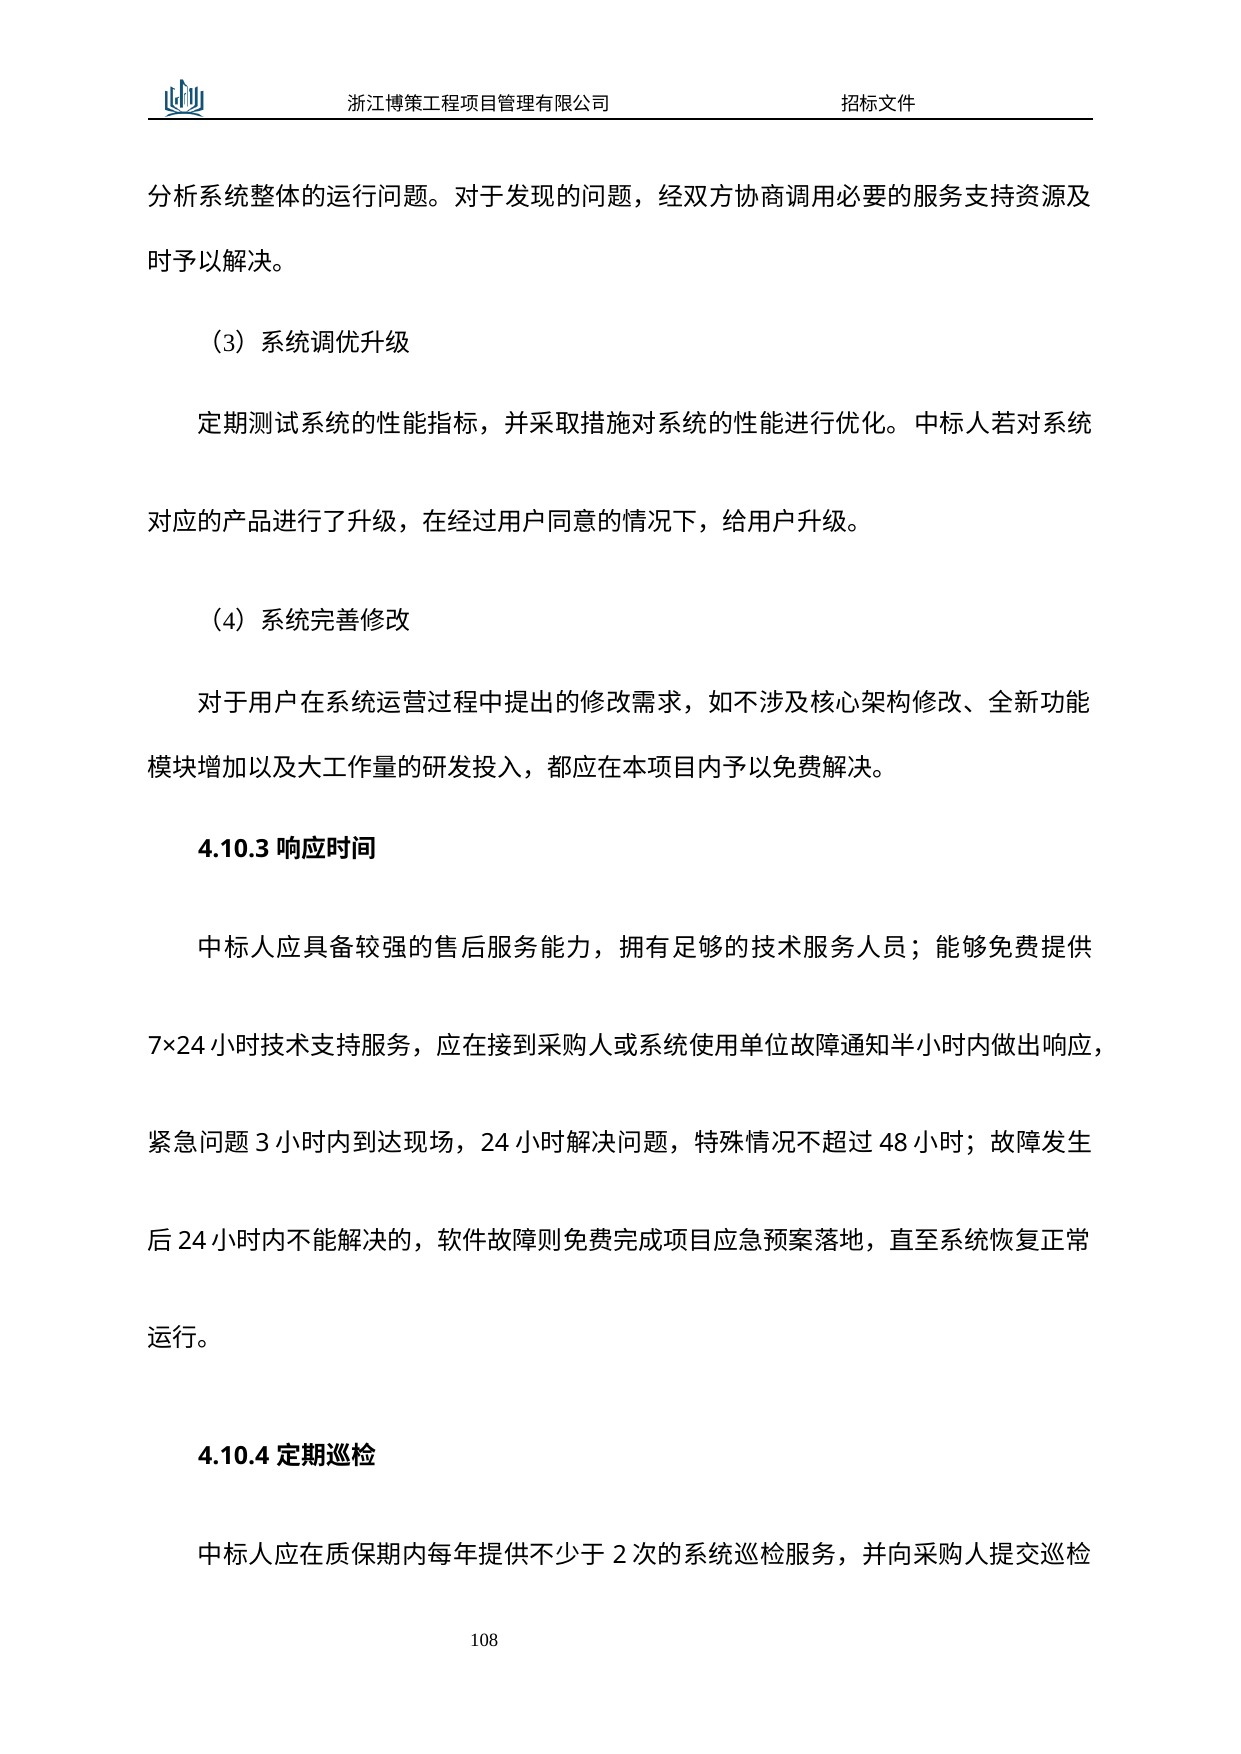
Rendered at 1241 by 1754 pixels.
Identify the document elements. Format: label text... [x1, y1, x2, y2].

text 定期测试系统的性能指标，并采取措施对系统的性能进行优化。中标人若对系统对应的产品进行了升级，在经过用户同意的情况下，给用户升级。 [148, 389, 1093, 552]
text （3）系统调优升级 [148, 308, 1093, 373]
text 4.10.3 响应时间 [148, 814, 1093, 879]
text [148, 162, 1093, 292]
text 对于用户在系统运营过程中提出的修改需求，如不涉及核心架构修改、全新功能模块增加以及大工作量的研发投入，都应在本项目内予以免费解决。 [148, 668, 1093, 798]
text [148, 1520, 1093, 1585]
text （4）系统完善修改 [148, 586, 1093, 651]
text 4.10.4 定期巡检 [148, 1421, 1093, 1486]
text 中标人应具备较强的售后服务能力，拥有足够的技术服务人员；能够免费提供7×24小时技术支持服务，应在接到采购人或系统使用单位故障通知半小时内做出响应，紧急问题3小时内到达现场，24小时解决问题，特殊情况不超过48小时；故障发生后24小时内不能解决的，软件故障则免费完成项目应急预案落地，直至系统恢复正常运行。 [148, 913, 1093, 1368]
picture [158, 73, 208, 118]
